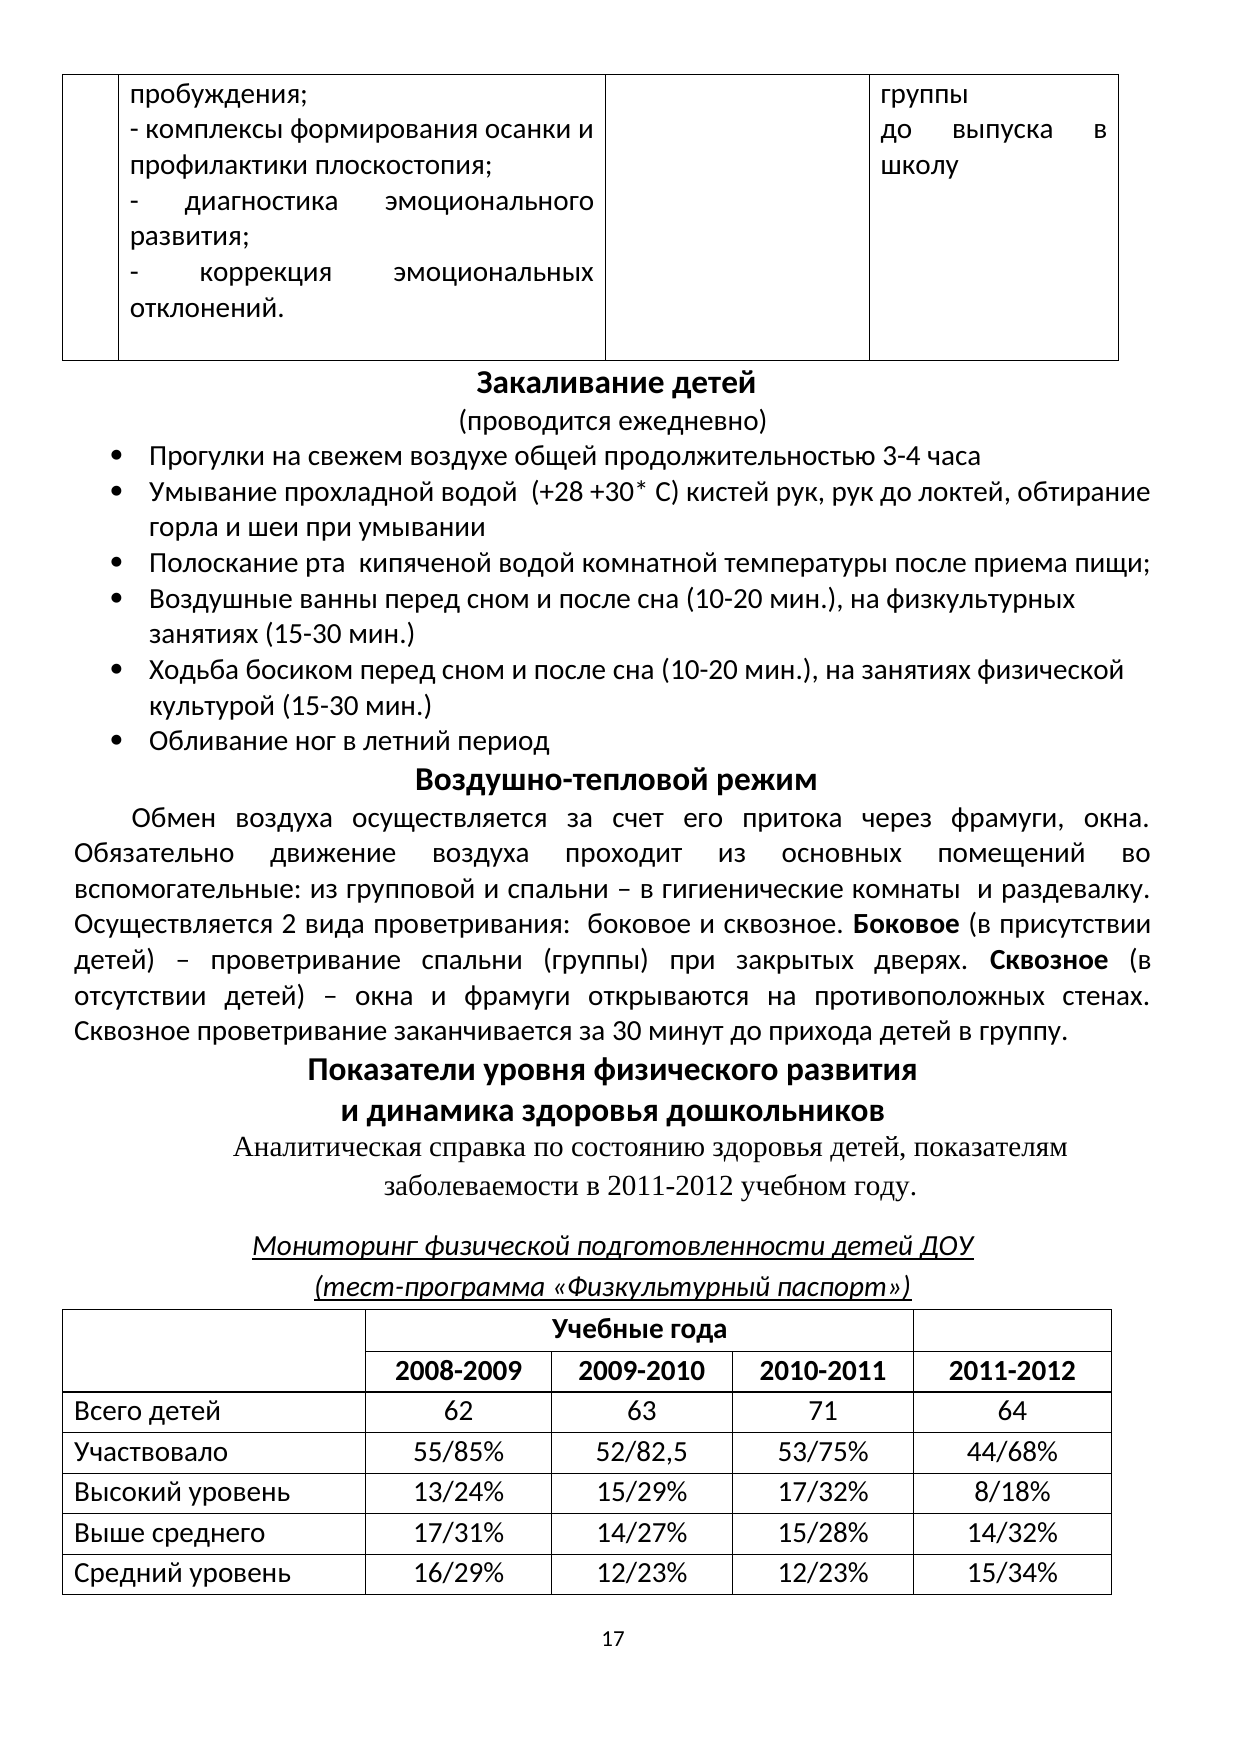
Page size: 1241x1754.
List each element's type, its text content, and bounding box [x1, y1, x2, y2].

text Обмен воздуха осуществляется за счет его притока через фрамуги, окна. Обязательно движение воздуха проходит из основных помещений во вспомогательные: из групповой и спальни – в гигиенические комнаты и раздевалку. Осуществляется 2 вида проветривания: боковое и сквозное. Боковое (в присутствии детей) – проветривание спальни (группы) при закрытых дверях. Сквозное (в отсутствии детей) – окна и фрамуги открываются на противоположных стенах. Сквозное проветривание заканчивается за 30 минут до прихода детей в группу. [74, 799, 1152, 1048]
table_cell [119, 75, 605, 360]
list Умывание прохладной водой (+28 +30* С) кистей рук, рук до локтей, обтирание горла и шеи при умывании [111, 473, 1152, 544]
table_cell 15/28% [733, 1514, 913, 1553]
list Воздушные ванны перед сном и после сна (10-20 мин.), на физкультурных занятиях (15-30 мин.) [111, 580, 1152, 651]
list Обливание ног в летний период [111, 722, 1152, 758]
table_cell 62 [366, 1393, 551, 1432]
text Закаливание детей [74, 361, 1152, 402]
table_cell 63 [552, 1393, 732, 1432]
table_cell 2011-2012 [914, 1352, 1111, 1391]
table_cell 15/34% [914, 1555, 1111, 1594]
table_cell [870, 75, 1118, 360]
table_cell 44/68% [914, 1433, 1111, 1472]
list Прогулки на свежем воздухе общей продолжительностью 3-4 часа [111, 437, 1152, 473]
list Ходьба босиком перед сном и после сна (10-20 мин.), на занятиях физической культурой (15-30 мин.) [111, 651, 1152, 722]
table_cell 2009-2010 [552, 1352, 732, 1391]
table_cell 13 [63, 75, 118, 360]
table_header Учебные года [366, 1310, 913, 1351]
text (тест-программа «Физкультурный паспорт») [74, 1268, 1152, 1304]
text и динамика здоровья дошкольников [74, 1089, 1152, 1129]
table_cell 12/23% [733, 1555, 913, 1594]
table_cell Выше среднего [63, 1514, 365, 1553]
table_cell 8/18% [914, 1474, 1111, 1513]
list Полоскание рта кипяченой водой комнатной температуры после приема пищи; [111, 544, 1152, 580]
table_cell 2010-2011 [733, 1352, 913, 1391]
table_cell 71 [733, 1393, 913, 1432]
table_cell 14/27% [552, 1514, 732, 1553]
table_cell 52/82,5 [552, 1433, 732, 1472]
text Мониторинг физической подготовленности детей ДОУ [74, 1227, 1152, 1263]
table_cell Участвовало [63, 1433, 365, 1472]
table_cell 16/29% [366, 1555, 551, 1594]
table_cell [606, 75, 869, 360]
text Показатели уровня физического развития [74, 1048, 1152, 1089]
list Аналитическая справка по состоянию здоровья детей, показателям заболеваемости в 2011-2012 учебном году. [149, 1129, 1152, 1202]
table_cell 17/31% [366, 1514, 551, 1553]
table_cell Всего детей [63, 1393, 365, 1432]
table_cell 64 [914, 1393, 1111, 1432]
text (проводится ежедневно) [74, 402, 1152, 437]
table_header [63, 1310, 365, 1391]
table_cell 12/23% [552, 1555, 732, 1594]
table_cell Высокий уровень [63, 1474, 365, 1513]
table_cell 13/24% [366, 1474, 551, 1513]
table_cell 2008-2009 [366, 1352, 551, 1391]
table_cell 14/32% [914, 1514, 1111, 1553]
text Воздушно-тепловой режим [74, 758, 1152, 799]
table_cell 53/75% [733, 1433, 913, 1472]
table_header [914, 1310, 1111, 1351]
table_cell 55/85% [366, 1433, 551, 1472]
table_cell 17/32% [733, 1474, 913, 1513]
table_cell Средний уровень [63, 1555, 365, 1594]
table_cell 15/29% [552, 1474, 732, 1513]
